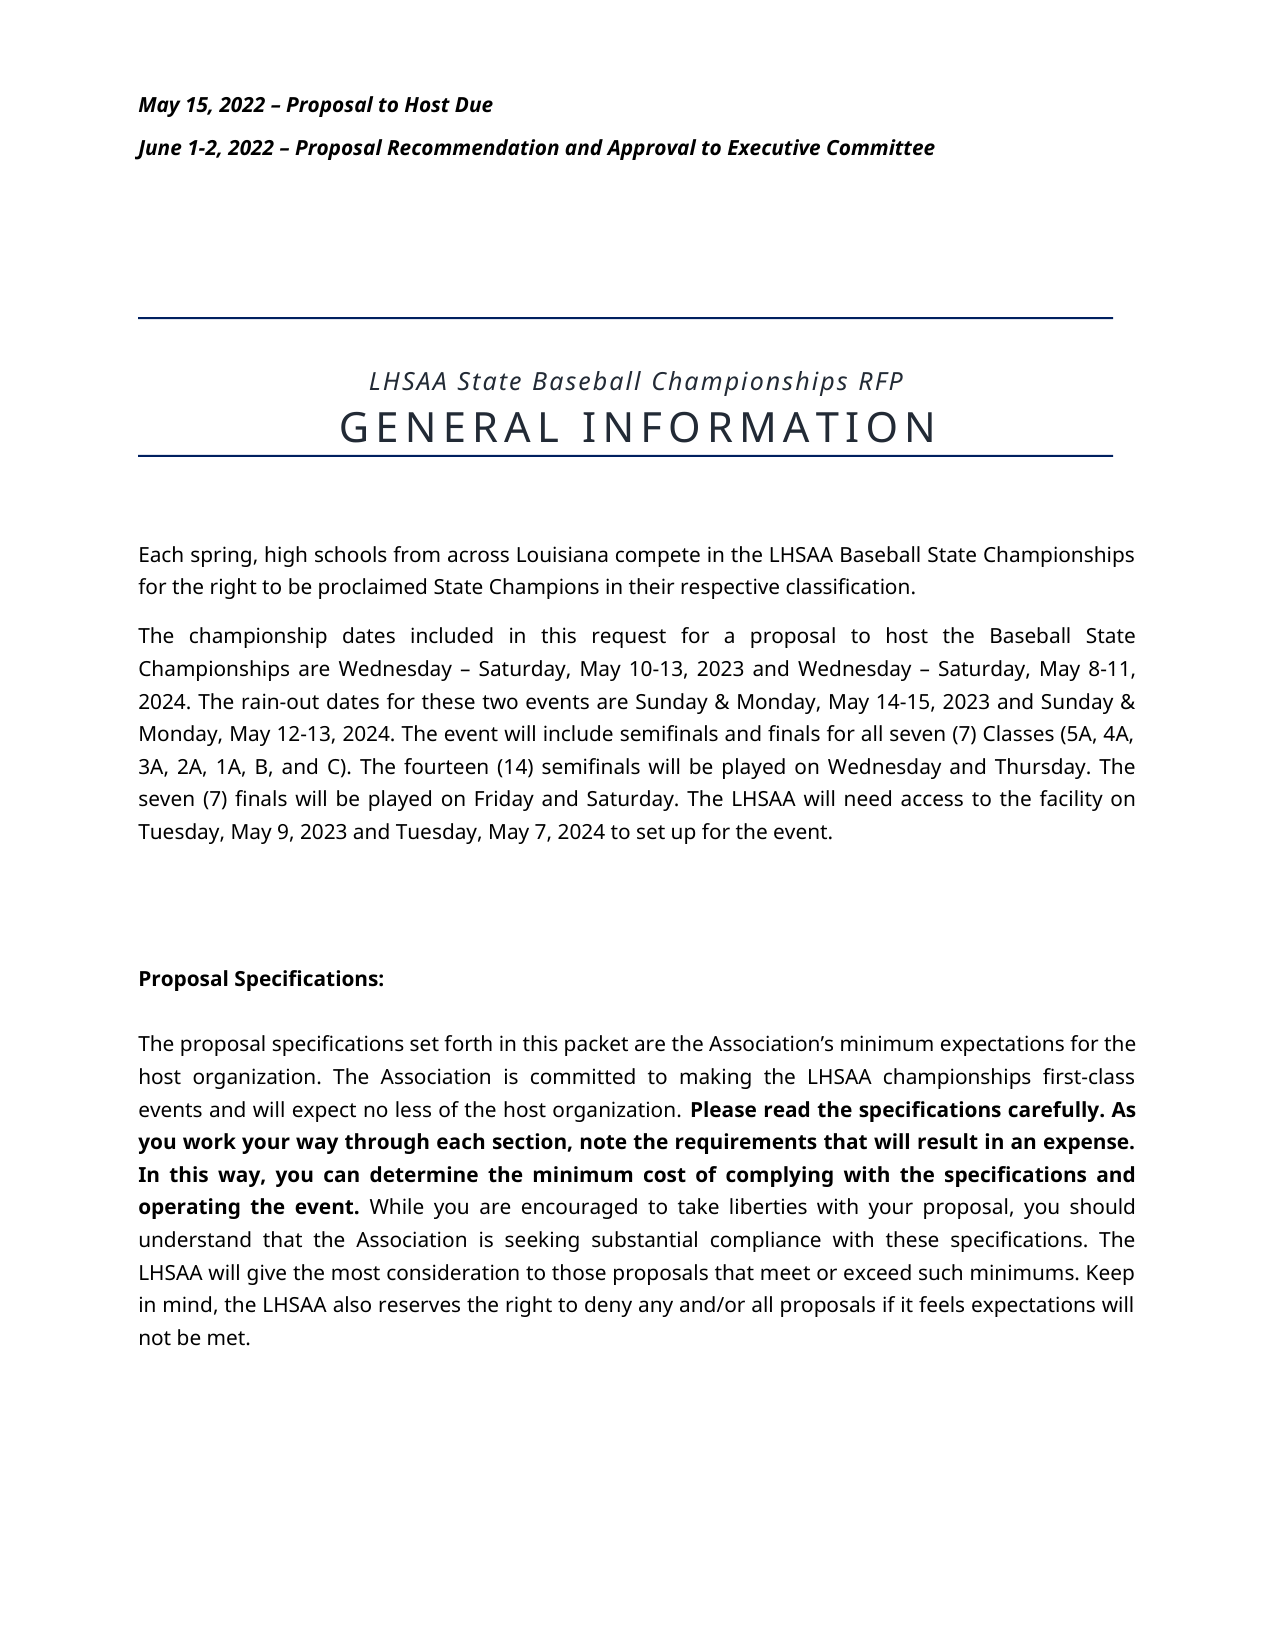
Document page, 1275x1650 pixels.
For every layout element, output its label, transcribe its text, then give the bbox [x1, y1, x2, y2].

text June 1-2, 2022 – Proposal Recommendation and Approval to Executive Committee [138, 133, 1137, 161]
text Proposal Specifications: [138, 964, 1137, 993]
text GENERAL INFORMATION [138, 398, 1137, 455]
text Each spring, high schools from across Louisiana compete in the LHSAA Baseball State Championships for the right to be proclaimed State Champions in their respective classification. [138, 540, 1137, 601]
text The championship dates included in this request for a proposal to host the Baseball State Championships are Wednesday – Saturday, May 10-13, 2023 and Wednesday – Saturday, May 8-11, 2024. The rain-out dates for these two events are Sunday & Monday, May 14-15, 2023 and Sunday & Monday, May 12-13, 2024. The event will include semifinals and finals for all seven (7) Classes (5A, 4A, 3A, 2A, 1A, B, and C). The fourteen (14) semifinals will be played on Wednesday and Thursday. The seven (7) finals will be played on Friday and Saturday. The LHSAA will need access to the facility on Tuesday, May 9, 2023 and Tuesday, May 7, 2024 to set up for the event. [138, 622, 1137, 846]
text May 15, 2022 – Proposal to Host Due [138, 90, 1137, 118]
text LHSAA State Baseball Championships RFP [138, 364, 1137, 398]
text The proposal specifications set forth in this packet are the Association’s minimum expectations for the host organization. The Association is committed to making the LHSAA championships first-class events and will expect no less of the host organization. Please read the specifications carefully. As you work your way through each section, note the requirements that will result in an expense. In this way, you can determine the minimum cost of complying with the specifications and operating the event. While you are encouraged to take liberties with your proposal, you should understand that the Association is seeking substantial compliance with these specifications. The LHSAA will give the most consideration to those proposals that meet or exceed such minimums. Keep in mind, the LHSAA also reserves the right to deny any and/or all proposals if it feels expectations will not be met. [138, 1029, 1137, 1351]
